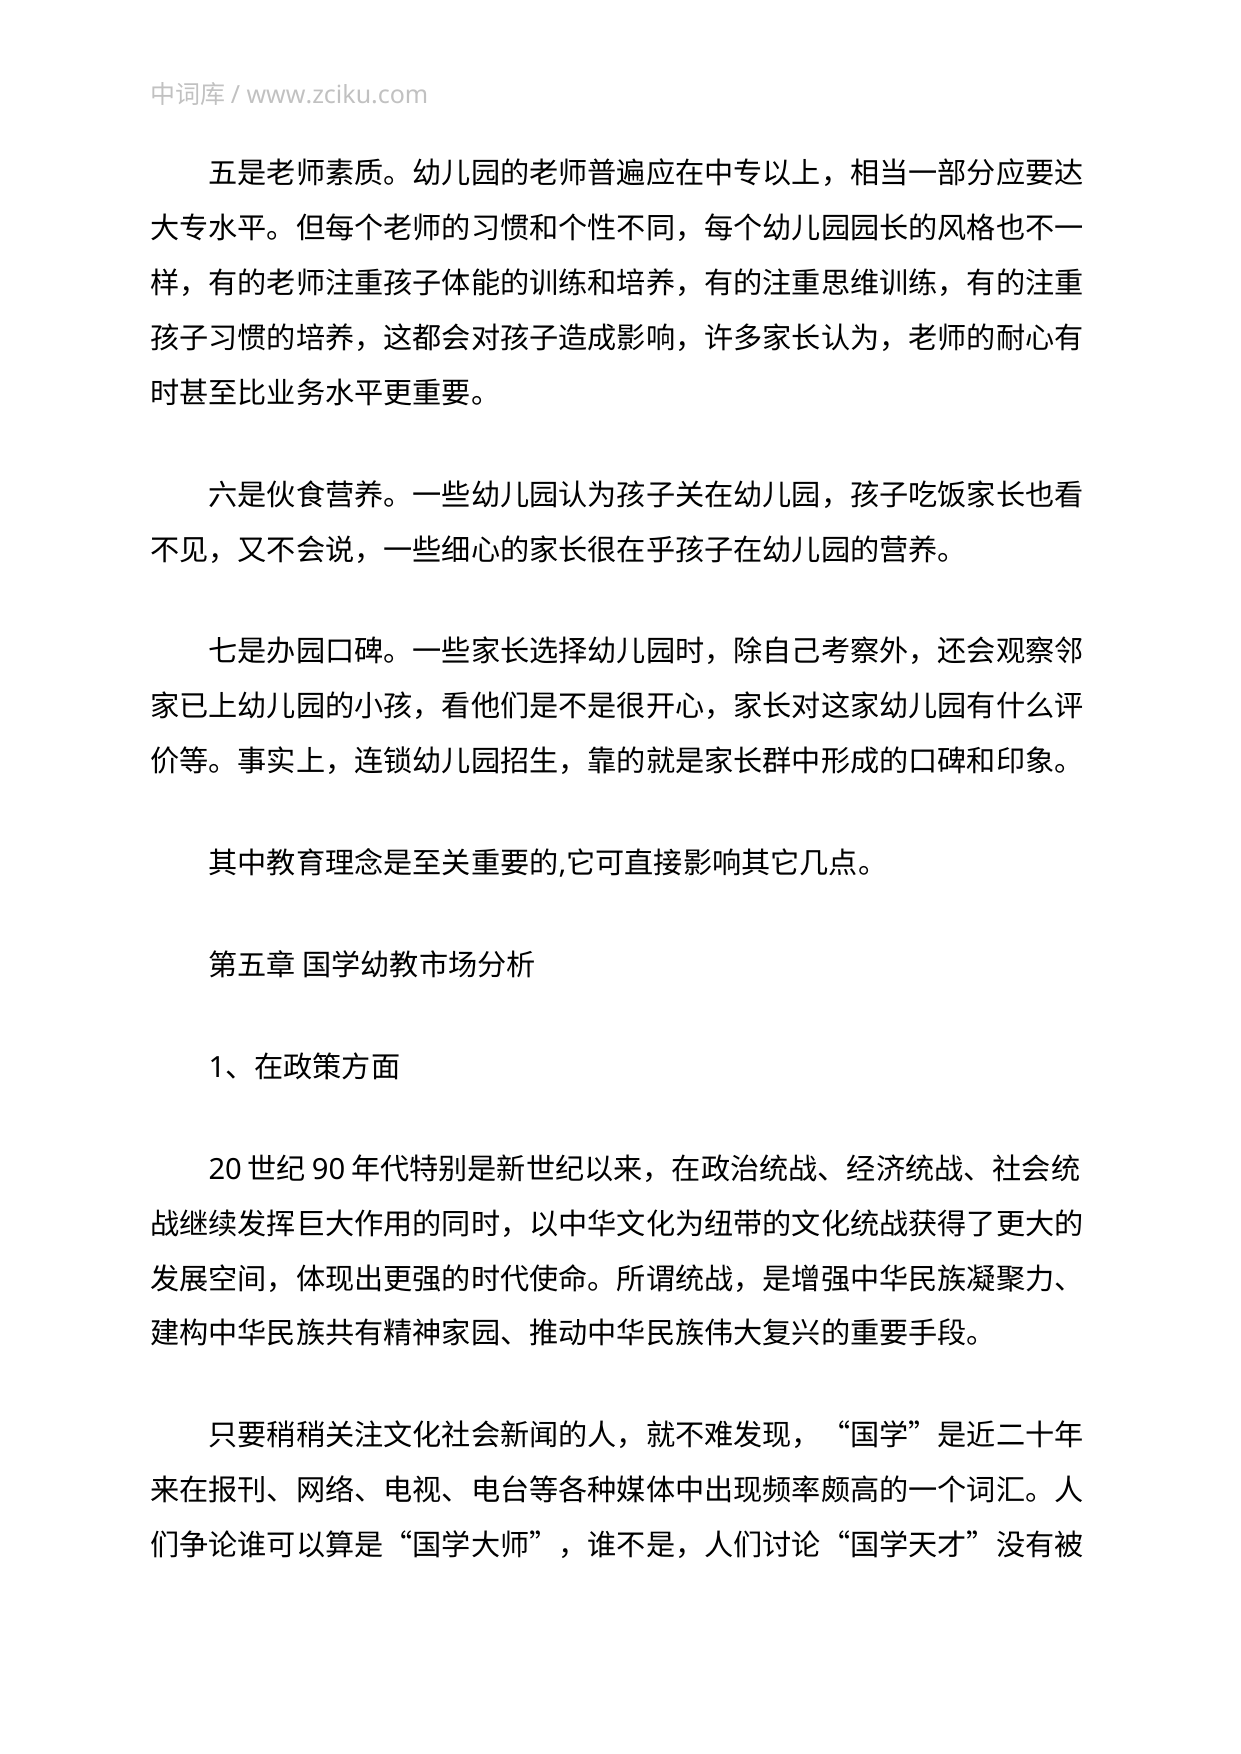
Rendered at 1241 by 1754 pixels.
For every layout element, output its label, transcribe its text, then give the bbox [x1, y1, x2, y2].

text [150, 1412, 1090, 1564]
text 其中教育理念是至关重要的,它可直接影响其它几点。 [150, 839, 1090, 882]
text 20世纪90年代特别是新世纪以来，在政治统战、经济统战、社会统战继续发挥巨大作用的同时，以中华文化为纽带的文化统战获得了更大的发展空间，体现出更强的时代使命。所谓统战，是增强中华民族凝聚力、建构中华民族共有精神家园、推动中华民族伟大复兴的重要手段。 [150, 1145, 1090, 1352]
text 六是伙食营养。一些幼儿园认为孩子关在幼儿园，孩子吃饭家长也看不见，又不会说，一些细心的家长很在乎孩子在幼儿园的营养。 [150, 471, 1090, 568]
text 1、在政策方面 [150, 1043, 1090, 1086]
text 第五章 国学幼教市场分析 [150, 942, 1090, 984]
text 七是办园口碑。一些家长选择幼儿园时，除自己考察外，还会观察邻家已上幼儿园的小孩，看他们是不是很开心，家长对这家幼儿园有什么评价等。事实上，连锁幼儿园招生，靠的就是家长群中形成的口碑和印象。 [150, 628, 1090, 780]
text 五是老师素质。幼儿园的老师普遍应在中专以上，相当一部分应要达大专水平。但每个老师的习惯和个性不同，每个幼儿园园长的风格也不一样，有的老师注重孩子体能的训练和培养，有的注重思维训练，有的注重孩子习惯的培养，这都会对孩子造成影响，许多家长认为，老师的耐心有时甚至比业务水平更重要。 [150, 150, 1090, 412]
